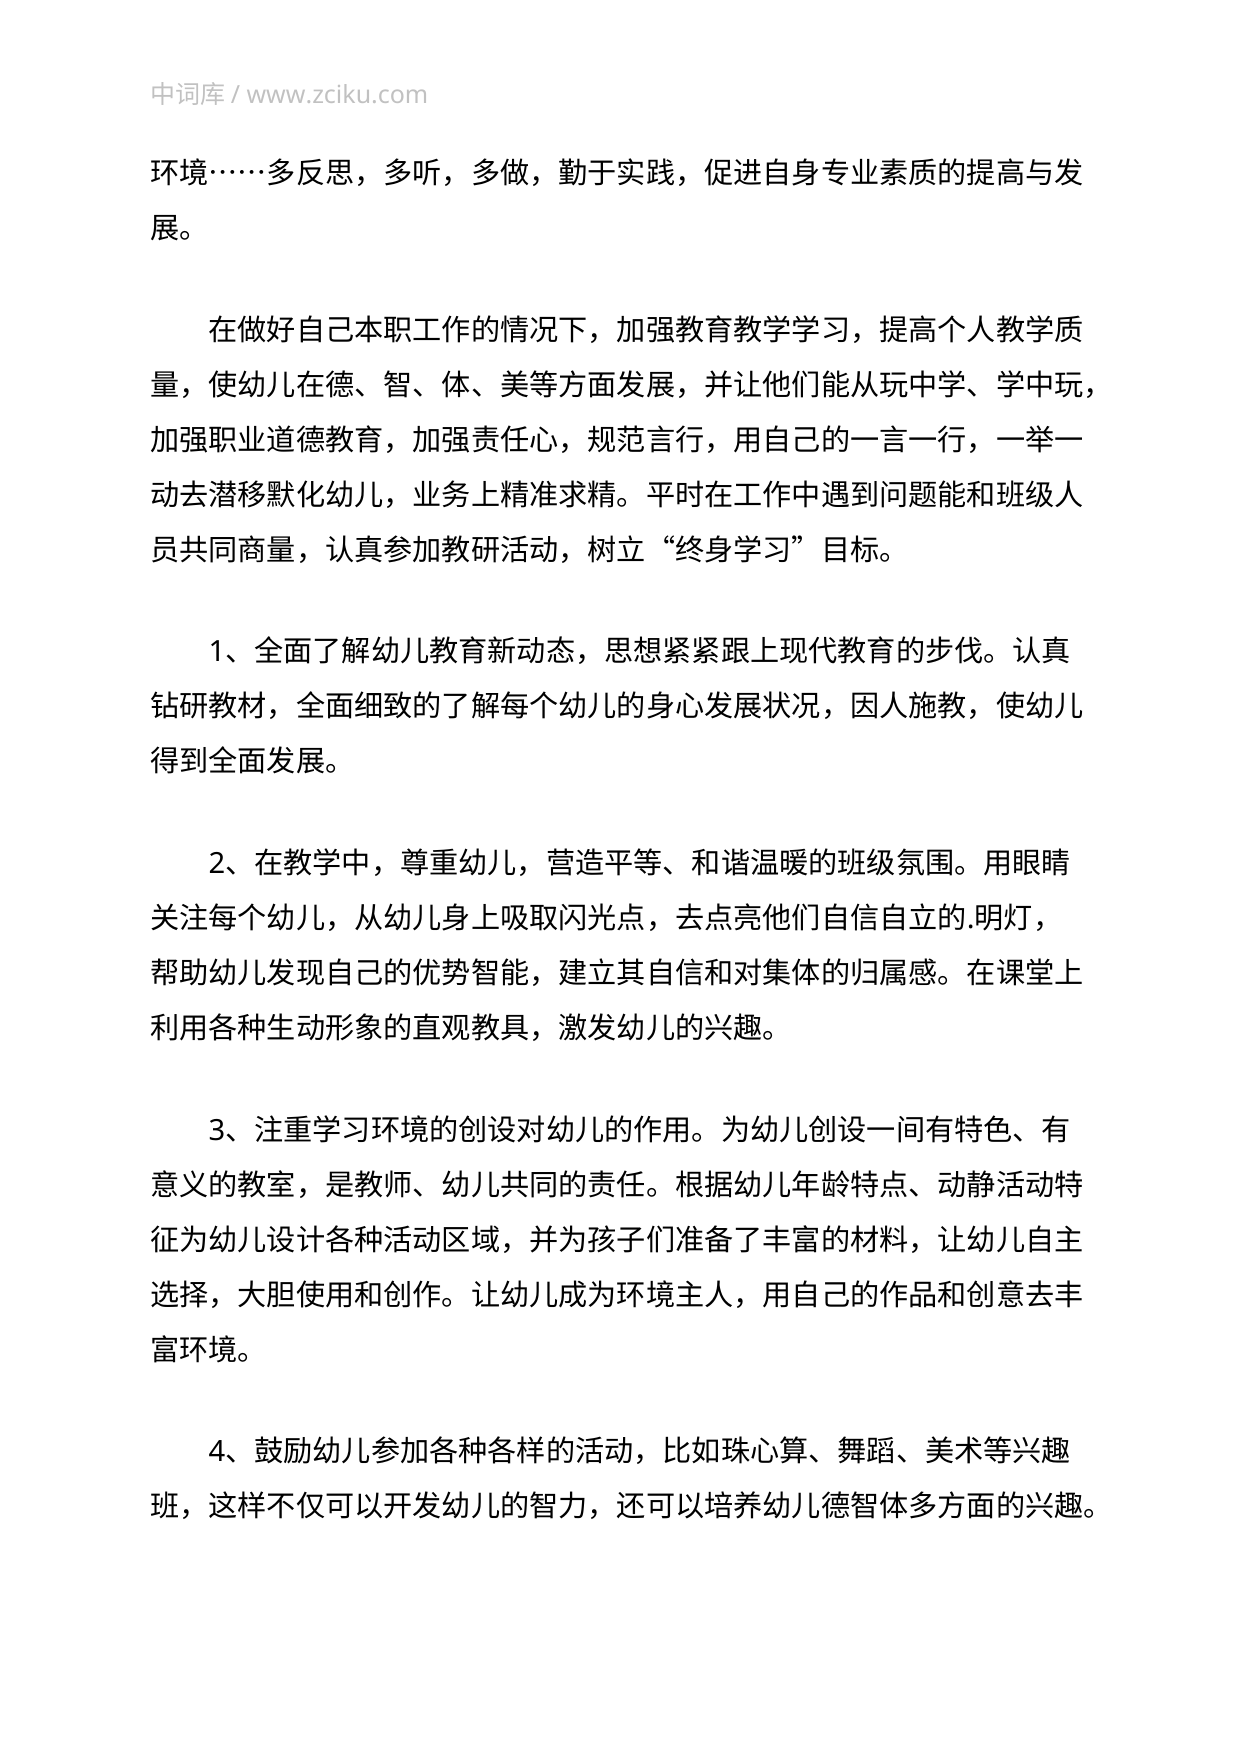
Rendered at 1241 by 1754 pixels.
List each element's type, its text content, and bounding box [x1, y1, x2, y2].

text 4、鼓励幼儿参加各种各样的活动，比如珠心算、舞蹈、美术等兴趣班，这样不仅可以开发幼儿的智力，还可以培养幼儿德智体多方面的兴趣。 [150, 1428, 1090, 1525]
text 1、全面了解幼儿教育新动态，思想紧紧跟上现代教育的步伐。认真钻研教材，全面细致的了解每个幼儿的身心发展状况，因人施教，使幼儿得到全面发展。 [150, 628, 1090, 780]
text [150, 150, 1090, 247]
text 3、注重学习环境的创设对幼儿的作用。为幼儿创设一间有特色、有意义的教室，是教师、幼儿共同的责任。根据幼儿年龄特点、动静活动特征为幼儿设计各种活动区域，并为孩子们准备了丰富的材料，让幼儿自主选择，大胆使用和创作。让幼儿成为环境主人，用自己的作品和创意去丰富环境。 [150, 1106, 1090, 1368]
text 2、在教学中，尊重幼儿，营造平等、和谐温暖的班级氛围。用眼睛关注每个幼儿，从幼儿身上吸取闪光点，去点亮他们自信自立的.明灯，帮助幼儿发现自己的优势智能，建立其自信和对集体的归属感。在课堂上利用各种生动形象的直观教具，激发幼儿的兴趣。 [150, 840, 1090, 1047]
text 在做好自己本职工作的情况下，加强教育教学学习，提高个人教学质量，使幼儿在德、智、体、美等方面发展，并让他们能从玩中学、学中玩，加强职业道德教育，加强责任心，规范言行，用自己的一言一行，一举一动去潜移默化幼儿，业务上精准求精。平时在工作中遇到问题能和班级人员共同商量，认真参加教研活动，树立“终身学习”目标。 [150, 307, 1090, 568]
